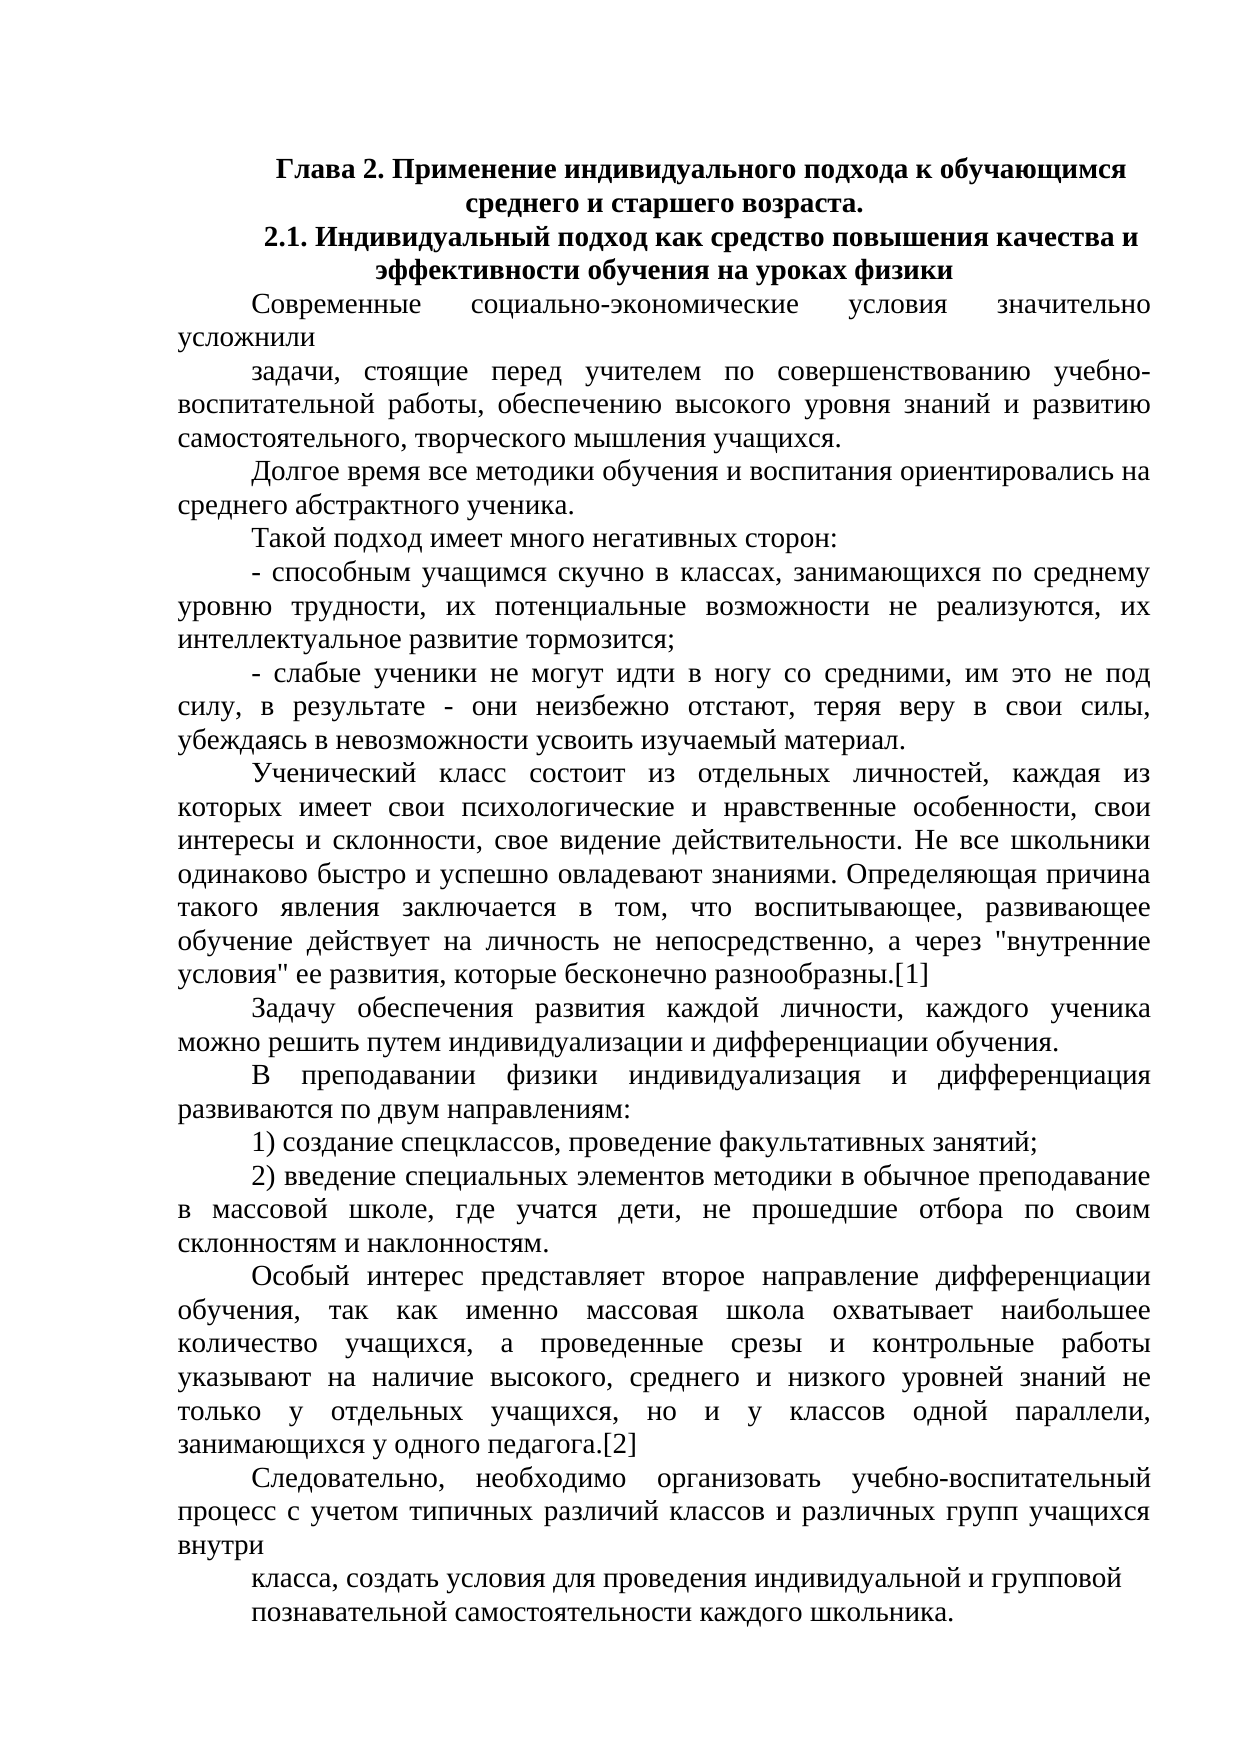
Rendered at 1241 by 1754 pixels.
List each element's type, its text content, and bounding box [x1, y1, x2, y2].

text познавательной самостоятельности каждого школьника. [177, 1594, 1152, 1627]
text Такой подход имеет много негативных сторон: [177, 521, 1152, 554]
text 2.1. Индивидуальный подход как средство повышения качества и эффективности обучения на уроках физики [177, 219, 1152, 286]
text Особый интерес представляет второе направление дифференциации обучения, так как именно массовая школа охватывает наибольшее количество учащихся, а проведенные срезы и контрольные работы указывают на наличие высокого, среднего и низкого уровней знаний не только у отдельных учащихся, но и у классов одной параллели, занимающихся у одного педагога.[2] [177, 1258, 1152, 1460]
text В преподавании физики индивидуализация и дифференциация развиваются по двум направлениям: [177, 1057, 1152, 1124]
text Глава 2. Применение индивидуального подхода к обучающимся среднего и старшего возраста. [177, 152, 1152, 219]
text Следовательно, необходимо организовать учебно-воспитательный процесс с учетом типичных различий классов и различных групп учащихся внутри [177, 1460, 1152, 1560]
text Современные социально-экономические условия значительно усложнили [177, 286, 1152, 353]
text 1) создание спецклассов, проведение факультативных занятий; [177, 1124, 1152, 1158]
text задачи, стоящие перед учителем по совершенствованию учебно-воспитательной работы, обеспечению высокого уровня знаний и развитию самостоятельного, творческого мышления учащихся. [177, 353, 1152, 453]
text - способным учащимся скучно в классах, занимающихся по среднему уровню трудности, их потенциальные возможности не реализуются, их интеллектуальное развитие тормозится; [177, 554, 1152, 655]
text класса, создать условия для проведения индивидуальной и групповой [177, 1560, 1152, 1594]
text Ученический класс состоит из отдельных личностей, каждая из которых имеет свои психологические и нравственные особенности, свои интересы и склонности, свое видение действительности. Не все школьники одинаково быстро и успешно овладевают знаниями. Определяющая причина такого явления заключается в том, что воспитывающее, развивающее обучение действует на личность не непосредственно, а через "внутренние условия" ее развития, которые бесконечно разнообразны.[1] [177, 755, 1152, 990]
text - слабые ученики не могут идти в ногу со средними, им это не под силу, в результате - они неизбежно отстают, теряя веру в свои силы, убеждаясь в невозможности усвоить изучаемый материал. [177, 655, 1152, 755]
text 2) введение специальных элементов методики в обычное преподавание в массовой школе, где учатся дети, не прошедшие отбора по своим склонностям и наклонностям. [177, 1158, 1152, 1258]
text Долгое время все методики обучения и воспитания ориентировались на среднего абстрактного ученика. [177, 453, 1152, 521]
text Задачу обеспечения развития каждой личности, каждого ученика можно решить путем индивидуализации и дифференциации обучения. [177, 990, 1152, 1057]
